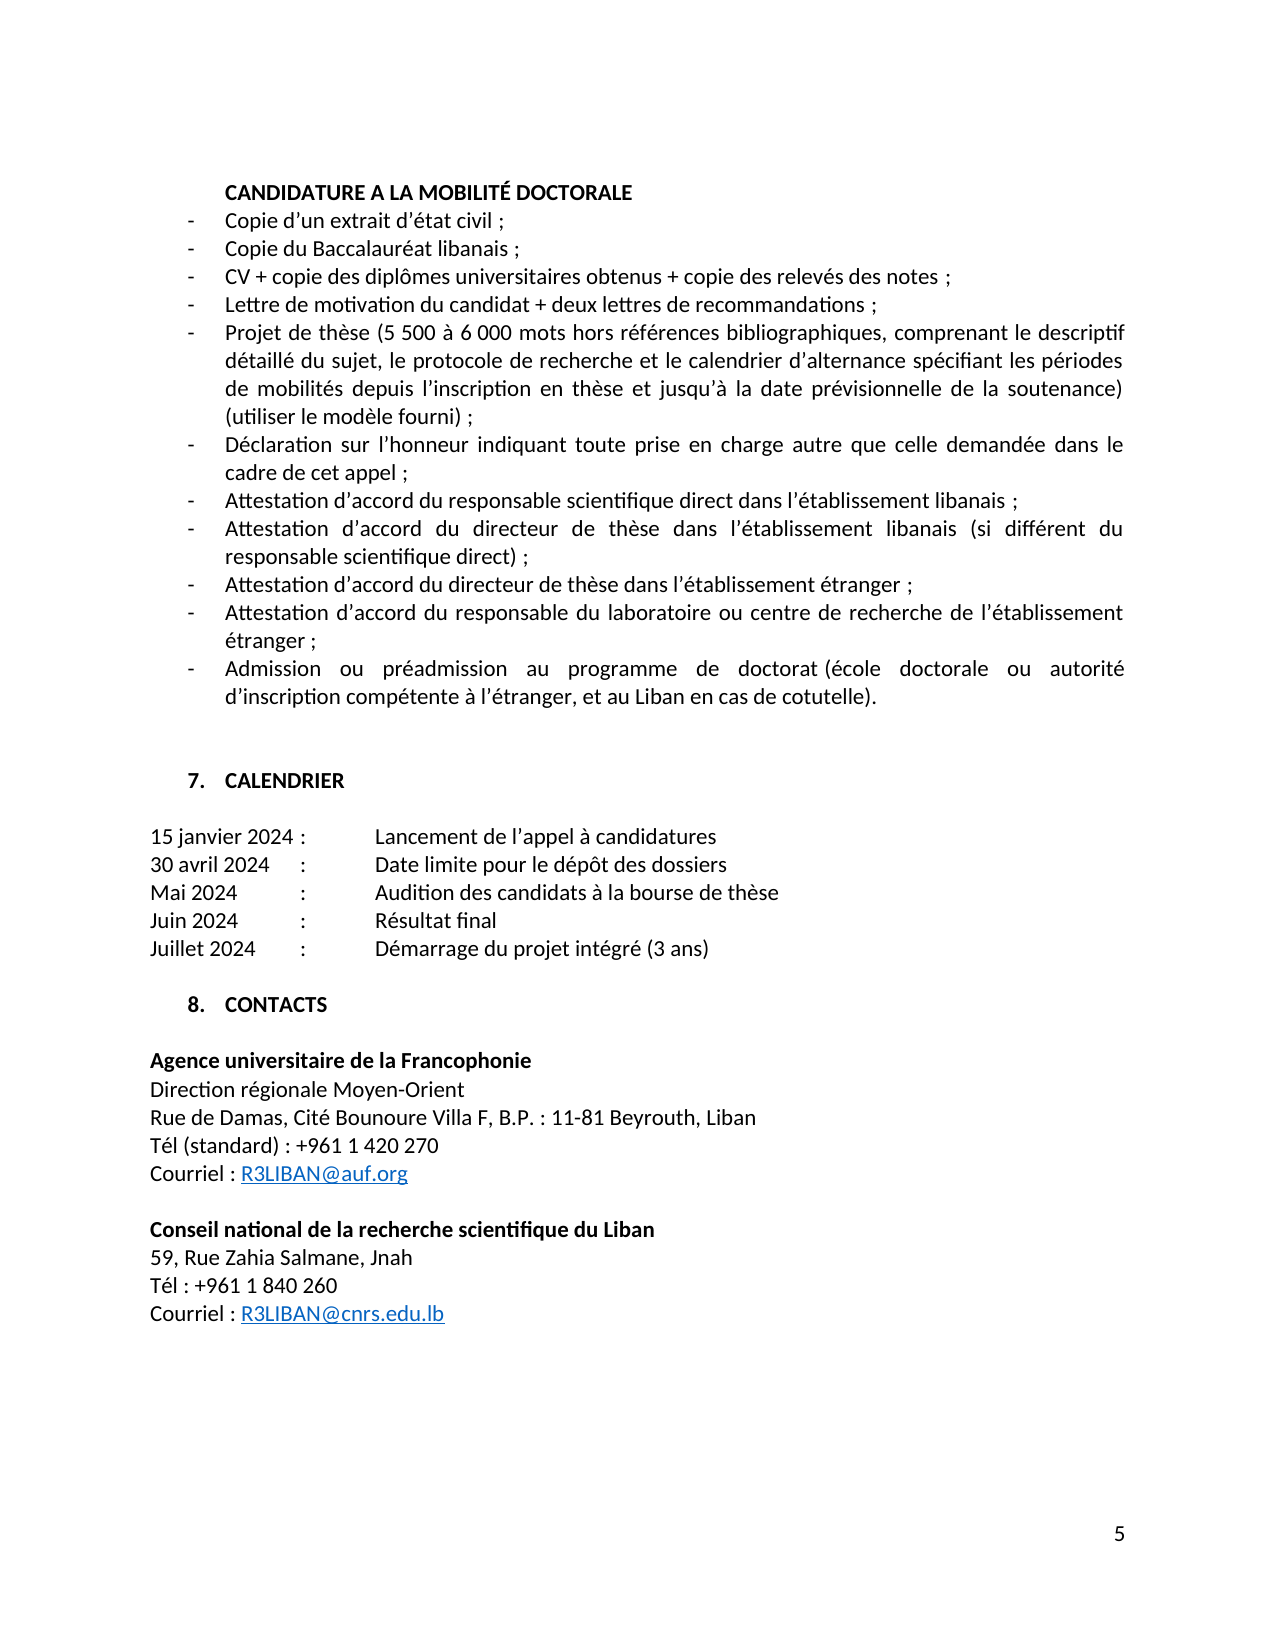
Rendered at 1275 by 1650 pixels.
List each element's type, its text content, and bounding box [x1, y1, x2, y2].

text Agence universitaire de la Francophonie [150, 1047, 1125, 1075]
text Rue de Damas, Cité Bounoure Villa F, B.P. : 11-81 Beyrouth, Liban [150, 1103, 1125, 1131]
list Copie du Baccalauréat libanais ; [187, 234, 1125, 262]
text Conseil national de la recherche scientifique du Liban [150, 1215, 1125, 1243]
text Tél : +961 1 840 260 [150, 1271, 1125, 1299]
text Courriel : R3LIBAN@auf.org [150, 1159, 1125, 1187]
list Attestation d’accord du responsable scientifique direct dans l’établissement libanais ; [187, 486, 1125, 514]
text CANDIDATURE A LA MOBILITÉ DOCTORALE [150, 178, 1125, 206]
text Juillet 2024 : Démarrage du projet intégré (3 ans) [150, 934, 1125, 963]
list Déclaration sur l’honneur indiquant toute prise en charge autre que celle demandée dans le cadre de cet appel ; [187, 430, 1125, 486]
list Attestation d’accord du responsable du laboratoire ou centre de recherche de l’établissement étranger ; [187, 598, 1125, 654]
text Courriel : R3LIBAN@cnrs.edu.lb [150, 1299, 1125, 1327]
text 59, Rue Zahia Salmane, Jnah [150, 1243, 1125, 1271]
text 30 avril 2024 : Date limite pour le dépôt des dossiers [150, 851, 1125, 878]
list Copie d’un extrait d’état civil ; [187, 206, 1125, 234]
list Projet de thèse (5 500 à 6 000 mots hors références bibliographiques, comprenant le descriptif détaillé du sujet, le protocole de recherche et le calendrier d’alternance spécifiant les périodes de mobilités depuis l’inscription en thèse et jusqu’à la date prévisionnelle de la soutenance) (utiliser le modèle fourni) ; [187, 318, 1125, 430]
list Admission ou préadmission au programme de doctorat (école doctorale ou autorité d’inscription compétente à l’étranger, et au Liban en cas de cotutelle). [187, 654, 1125, 710]
list Attestation d’accord du directeur de thèse dans l’établissement libanais (si différent du responsable scientifique direct) ; [187, 514, 1125, 570]
text Tél (standard) : +961 1 420 270 [150, 1131, 1125, 1159]
text 15 janvier 2024 : Lancement de l’appel à candidatures [150, 822, 1125, 851]
list CONTACTS [187, 991, 1125, 1019]
text Direction régionale Moyen-Orient [150, 1075, 1125, 1103]
list Lettre de motivation du candidat + deux lettres de recommandations ; [187, 290, 1125, 318]
text Juin 2024 : Résultat final [150, 907, 1125, 934]
list CALENDRIER [187, 766, 1125, 794]
list Attestation d’accord du directeur de thèse dans l’établissement étranger ; [187, 570, 1125, 598]
text Mai 2024 : Audition des candidats à la bourse de thèse [150, 878, 1125, 907]
list CV + copie des diplômes universitaires obtenus + copie des relevés des notes ; [187, 262, 1125, 290]
